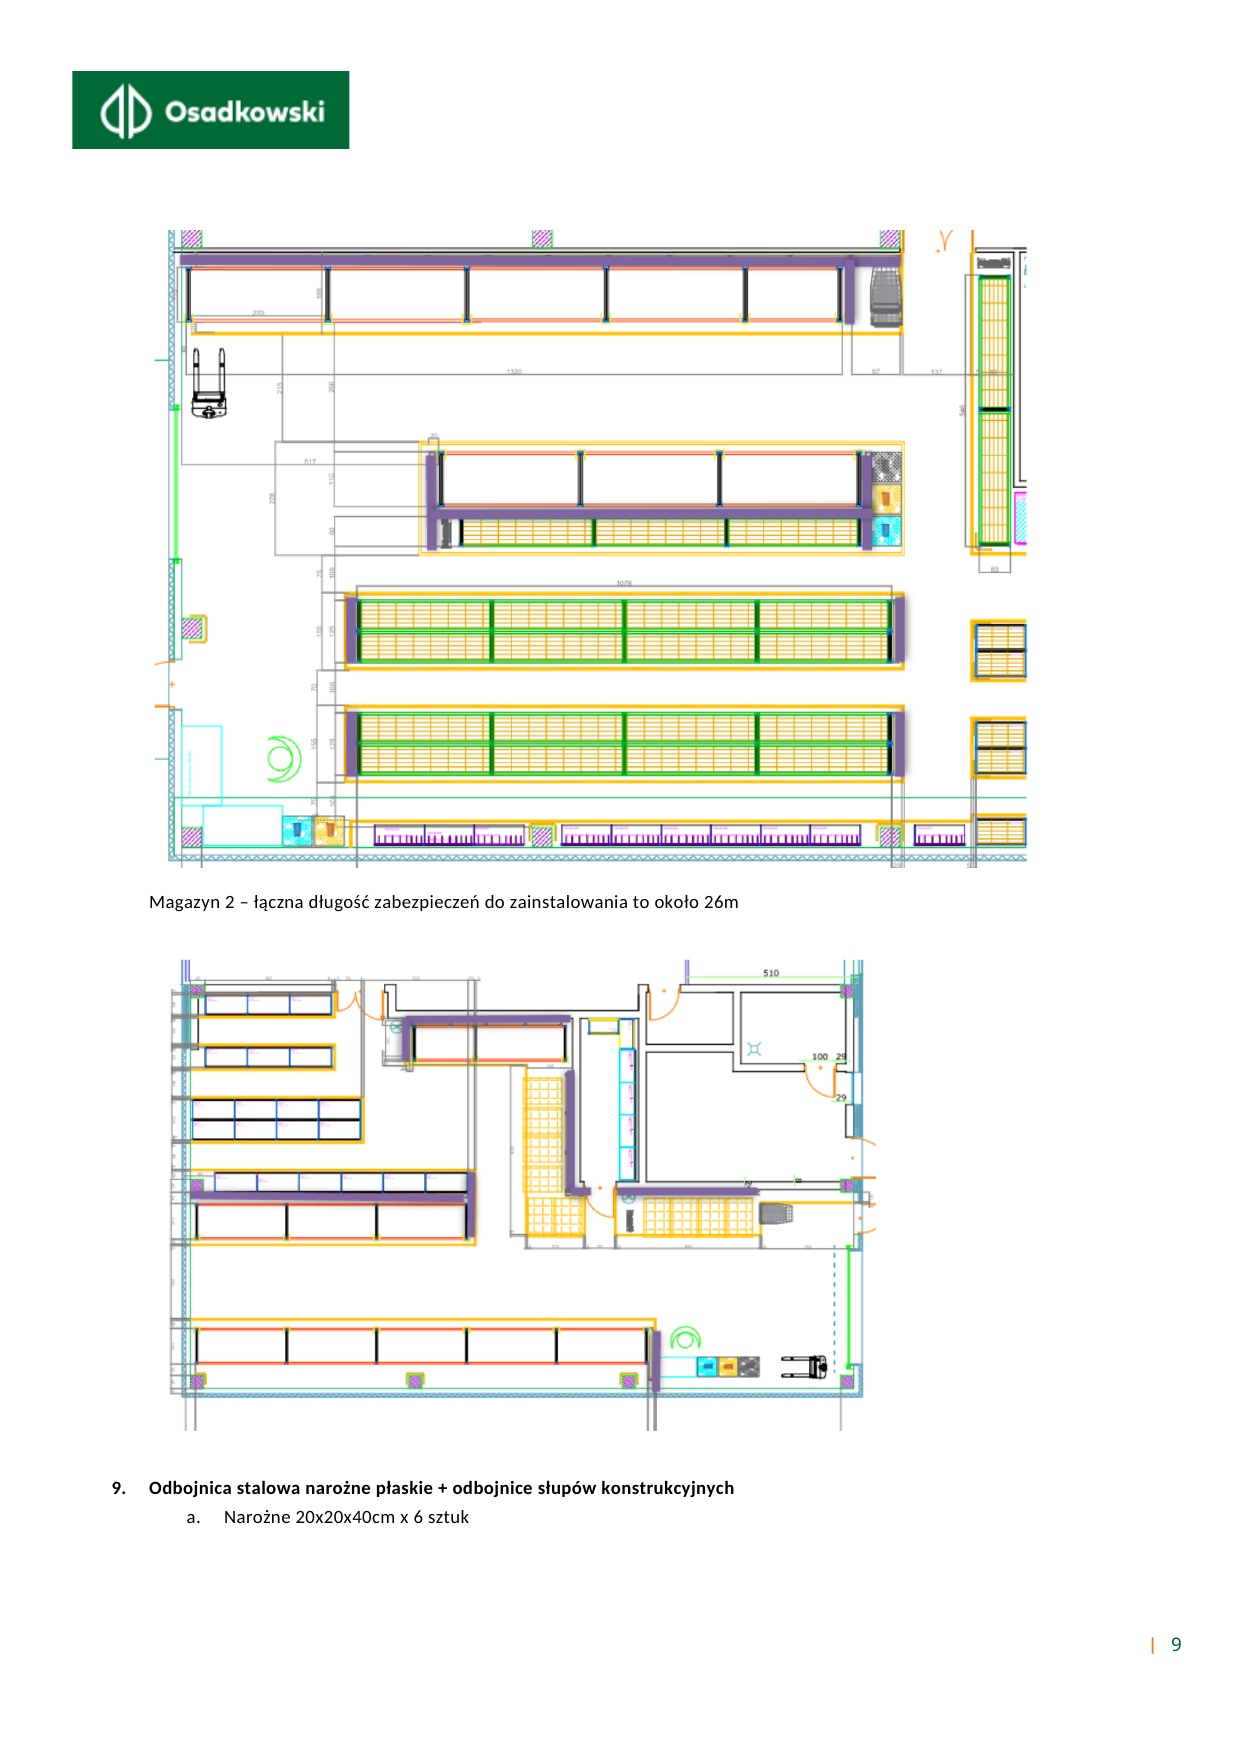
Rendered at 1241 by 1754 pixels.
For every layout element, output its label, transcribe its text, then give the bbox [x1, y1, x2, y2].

picture [152, 960, 876, 1430]
list Magazyn 2 – łączna długość zabezpieczeń do zainstalowania to około 26m [149, 891, 1182, 913]
list Odbojnica stalowa narożne płaskie + odbojnice słupów konstrukcyjnych [111, 1476, 1182, 1499]
picture [151, 230, 1029, 868]
list Narożne 20x20x40cm x 6 sztuk [186, 1505, 1182, 1528]
